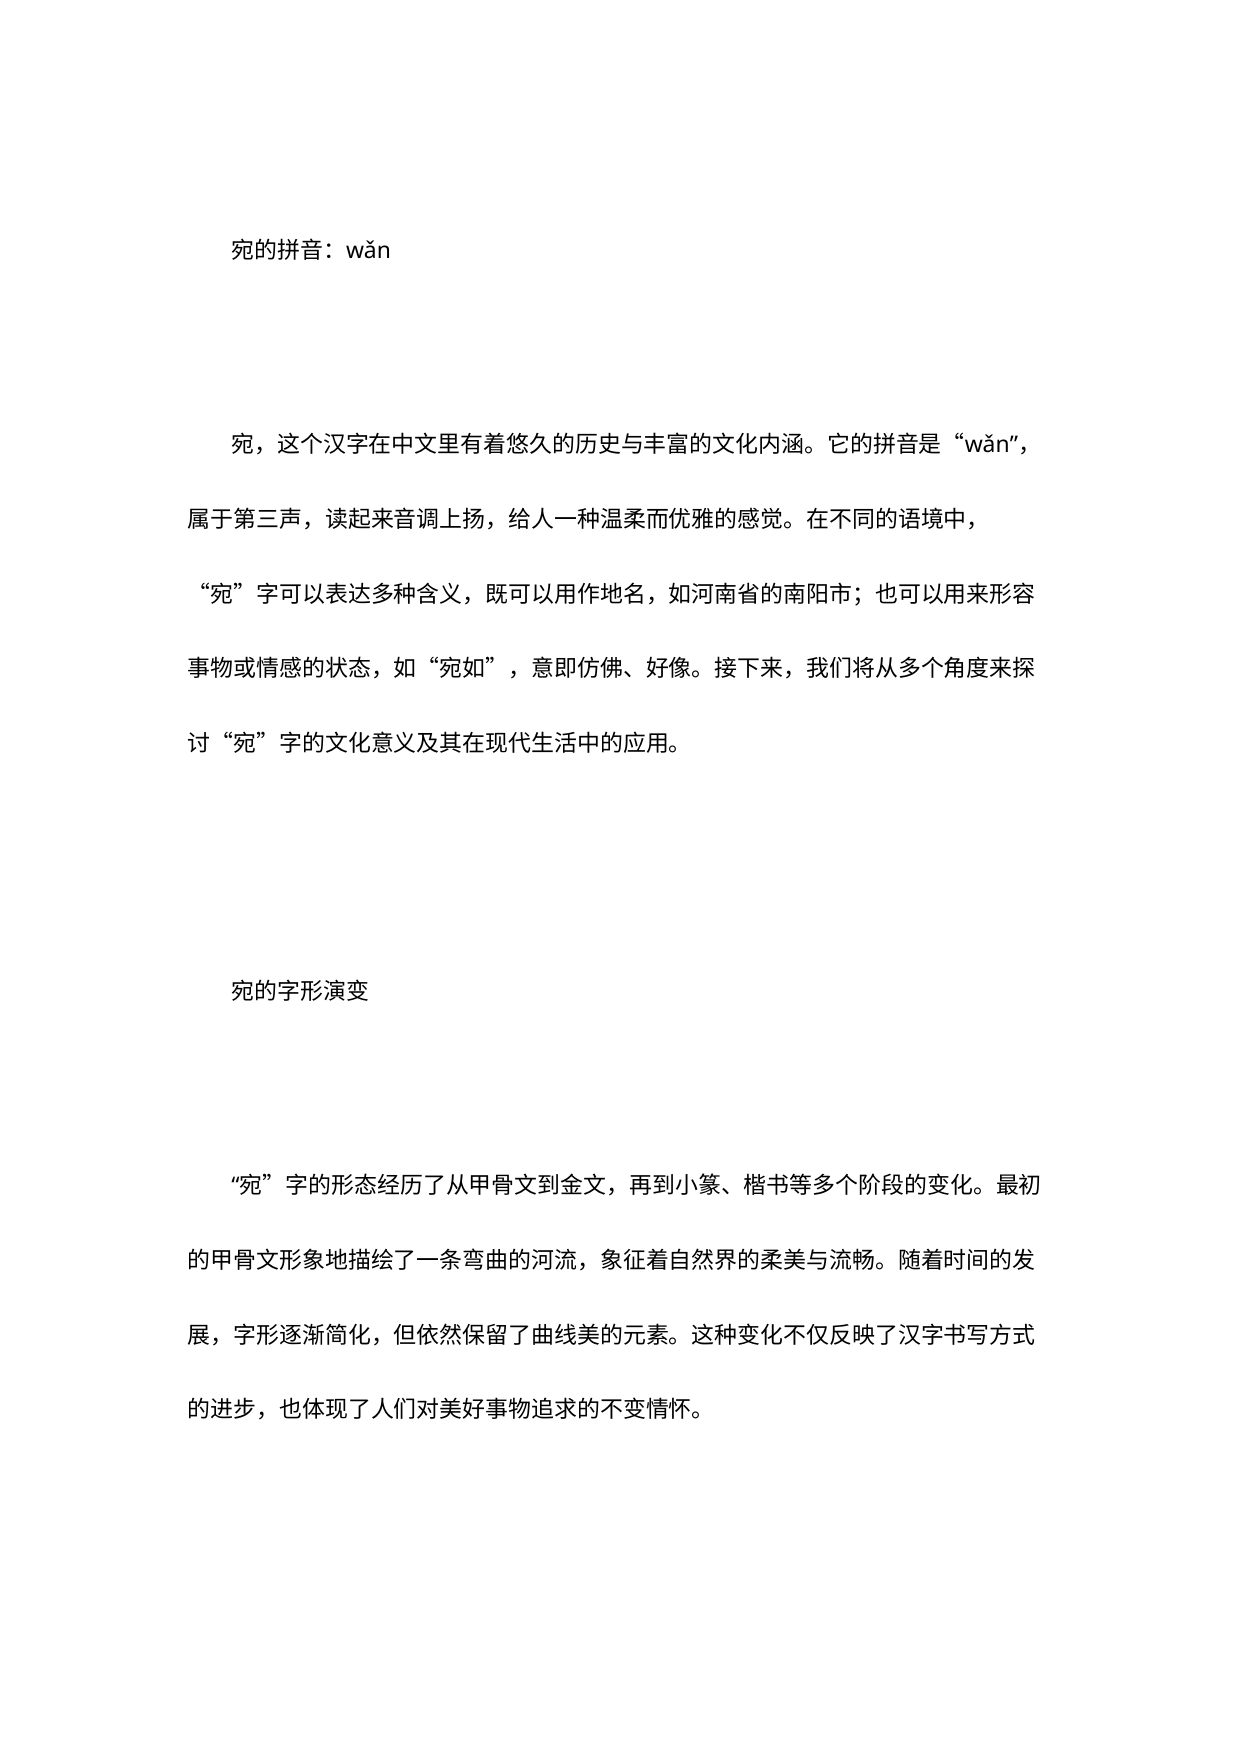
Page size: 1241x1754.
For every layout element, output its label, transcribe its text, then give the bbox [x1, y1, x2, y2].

text “宛”字的形态经历了从甲骨文到金文，再到小篆、楷书等多个阶段的变化。最初的甲骨文形象地描绘了一条弯曲的河流，象征着自然界的柔美与流畅。随着时间的发展，字形逐渐简化，但依然保留了曲线美的元素。这种变化不仅反映了汉字书写方式的进步，也体现了人们对美好事物追求的不变情怀。 [187, 1151, 1053, 1441]
text 宛的字形演变 [187, 957, 1053, 1022]
text 宛的拼音：wǎn [187, 216, 1053, 281]
text 宛，这个汉字在中文里有着悠久的历史与丰富的文化内涵。它的拼音是“wǎn”，属于第三声，读起来音调上扬，给人一种温柔而优雅的感觉。在不同的语境中，“宛”字可以表达多种含义，既可以用作地名，如河南省的南阳市；也可以用来形容事物或情感的状态，如“宛如”，意即仿佛、好像。接下来，我们将从多个角度来探讨“宛”字的文化意义及其在现代生活中的应用。 [187, 410, 1053, 774]
